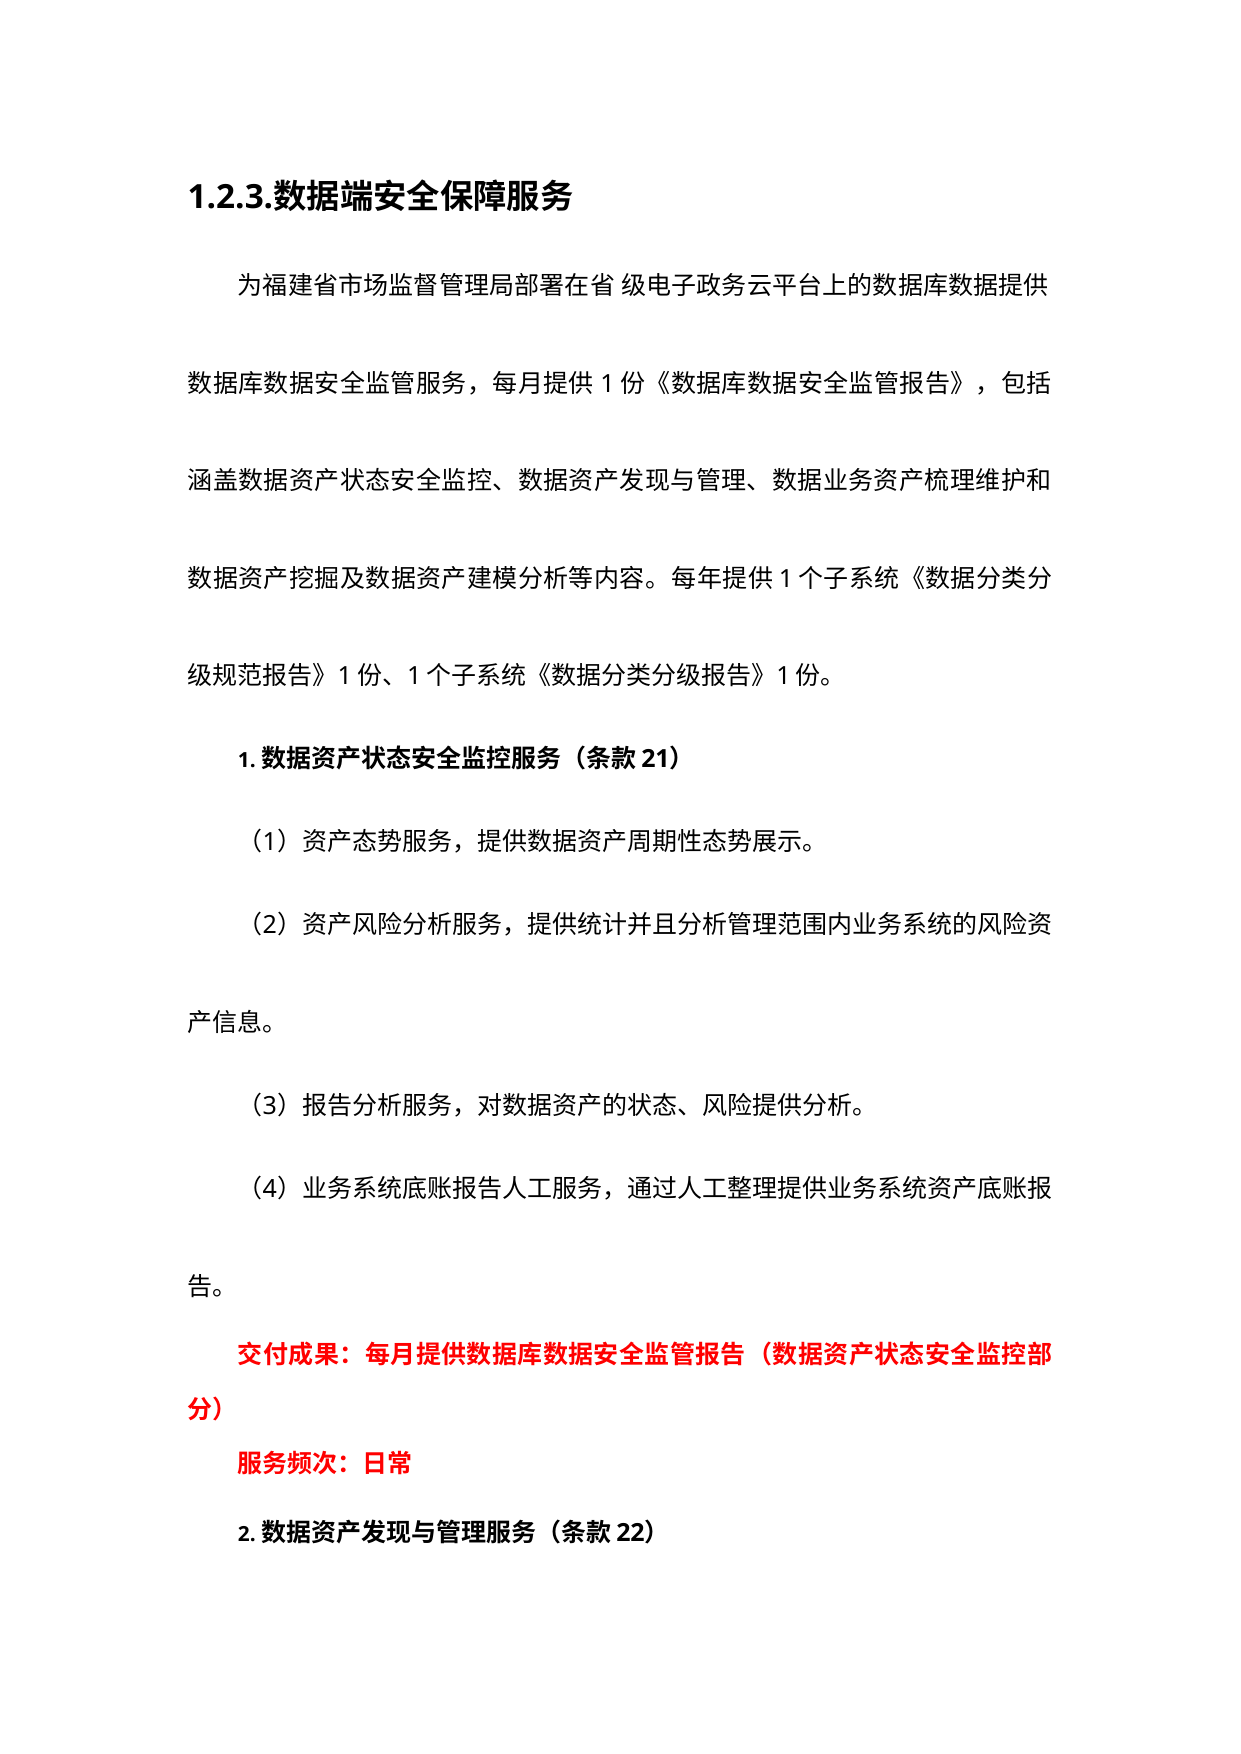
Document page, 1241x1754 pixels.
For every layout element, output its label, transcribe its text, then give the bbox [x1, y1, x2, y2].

text （3）报告分析服务，对数据资产的状态、风险提供分析。 [187, 1071, 1053, 1136]
text （2）资产风险分析服务，提供统计并且分析管理范围内业务系统的风险资产信息。 [187, 891, 1053, 1053]
text 服务频次：日常 [187, 1444, 1053, 1480]
list 数据资产发现与管理服务（条款22） [187, 1498, 1053, 1563]
list 数据资产状态安全监控服务（条款21） [187, 724, 1053, 789]
text （1）资产态势服务，提供数据资产周期性态势展示。 [187, 807, 1053, 872]
text 交付成果：每月提供数据库数据安全监管报告（数据资产状态安全监控部分） [187, 1335, 1053, 1426]
text 为福建省市场监督管理局部署在省 级电子政务云平台上的数据库数据提供数据库数据安全监管服务，每月提供1份《数据库数据安全监管报告》，包括涵盖数据资产状态安全监控、数据资产发现与管理、数据业务资产梳理维护和数据资产挖掘及数据资产建模分析等内容。每年提供1个子系统《数据分类分级规范报告》1份、1个子系统《数据分类分级报告》1份。 [187, 251, 1053, 706]
text 数据端安全保障服务 [187, 162, 1053, 227]
text （4）业务系统底账报告人工服务，通过人工整理提供业务系统资产底账报告。 [187, 1154, 1053, 1317]
